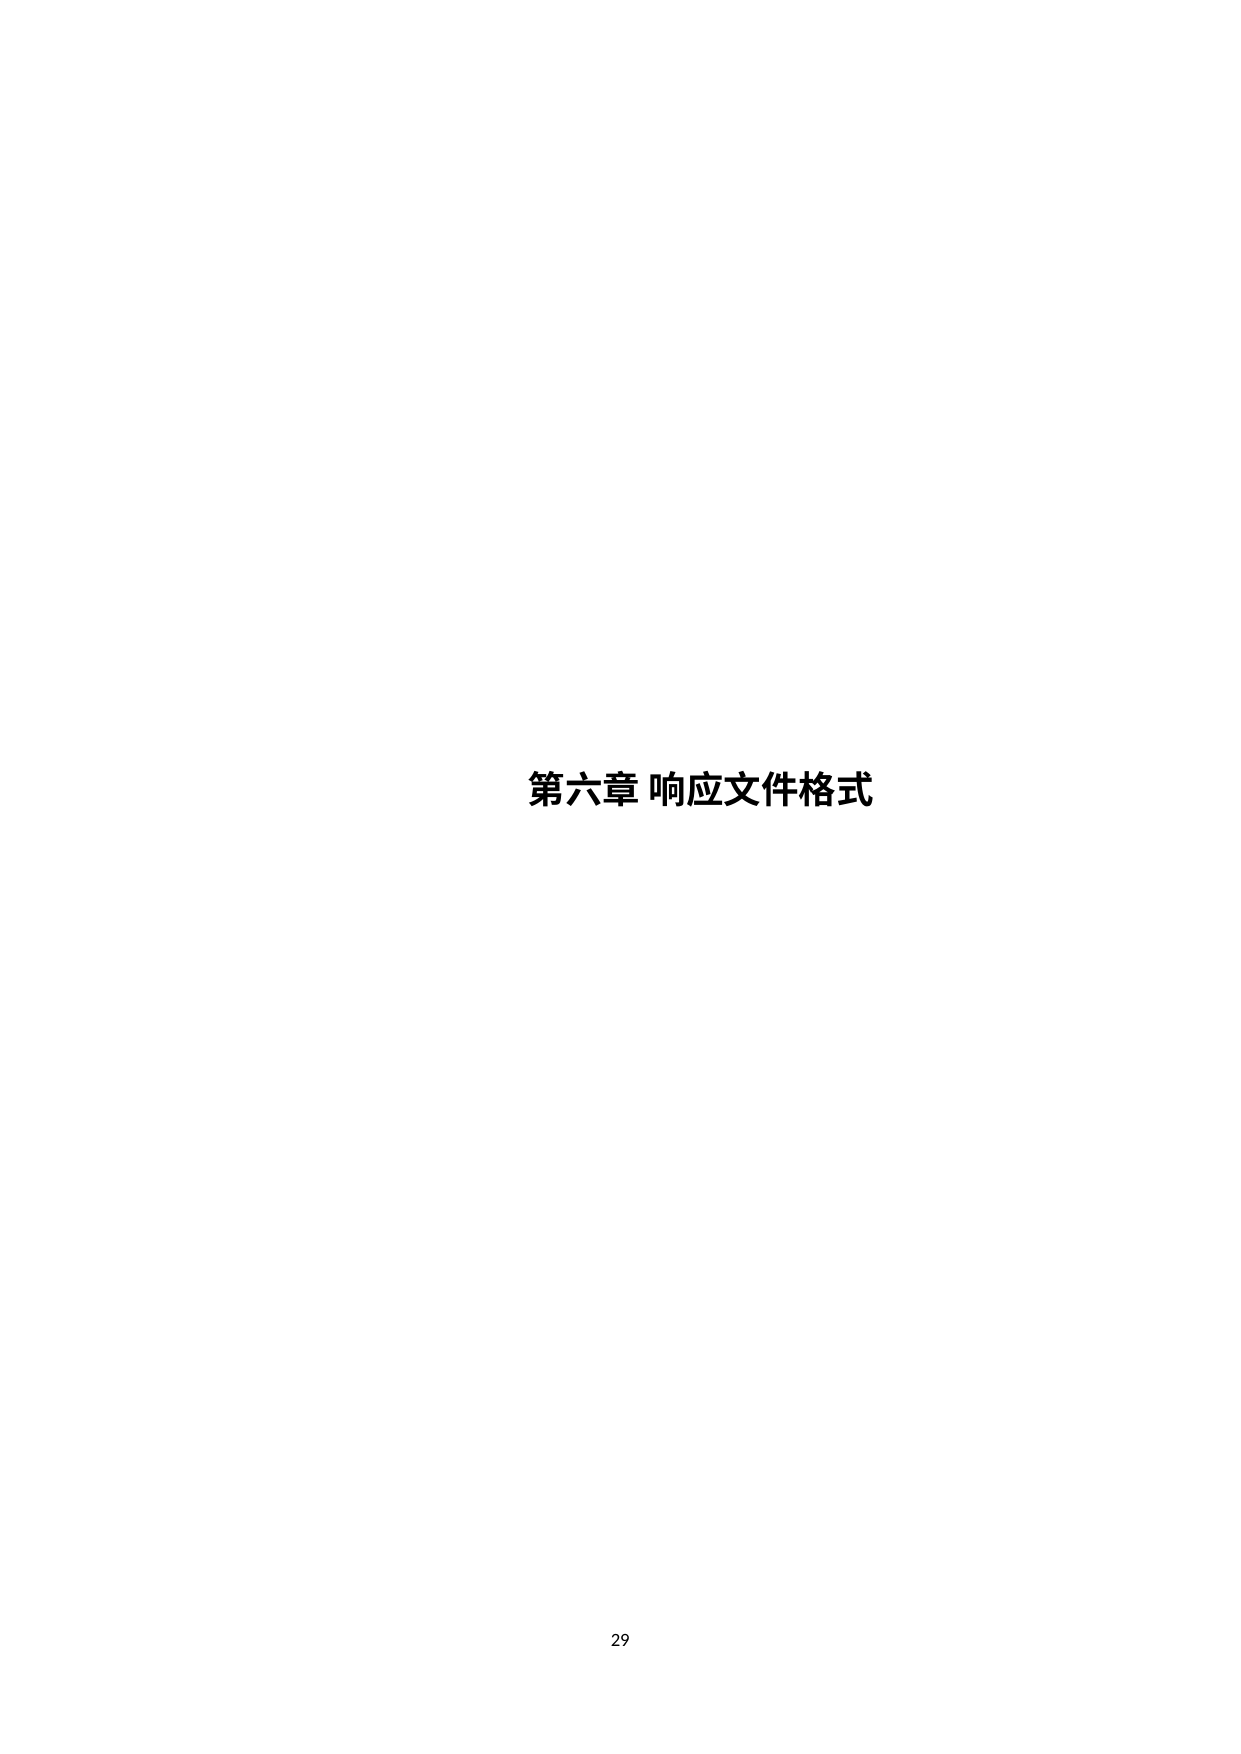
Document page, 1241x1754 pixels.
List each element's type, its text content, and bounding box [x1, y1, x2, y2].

subtitle 响应文件格式 [305, 754, 1053, 819]
